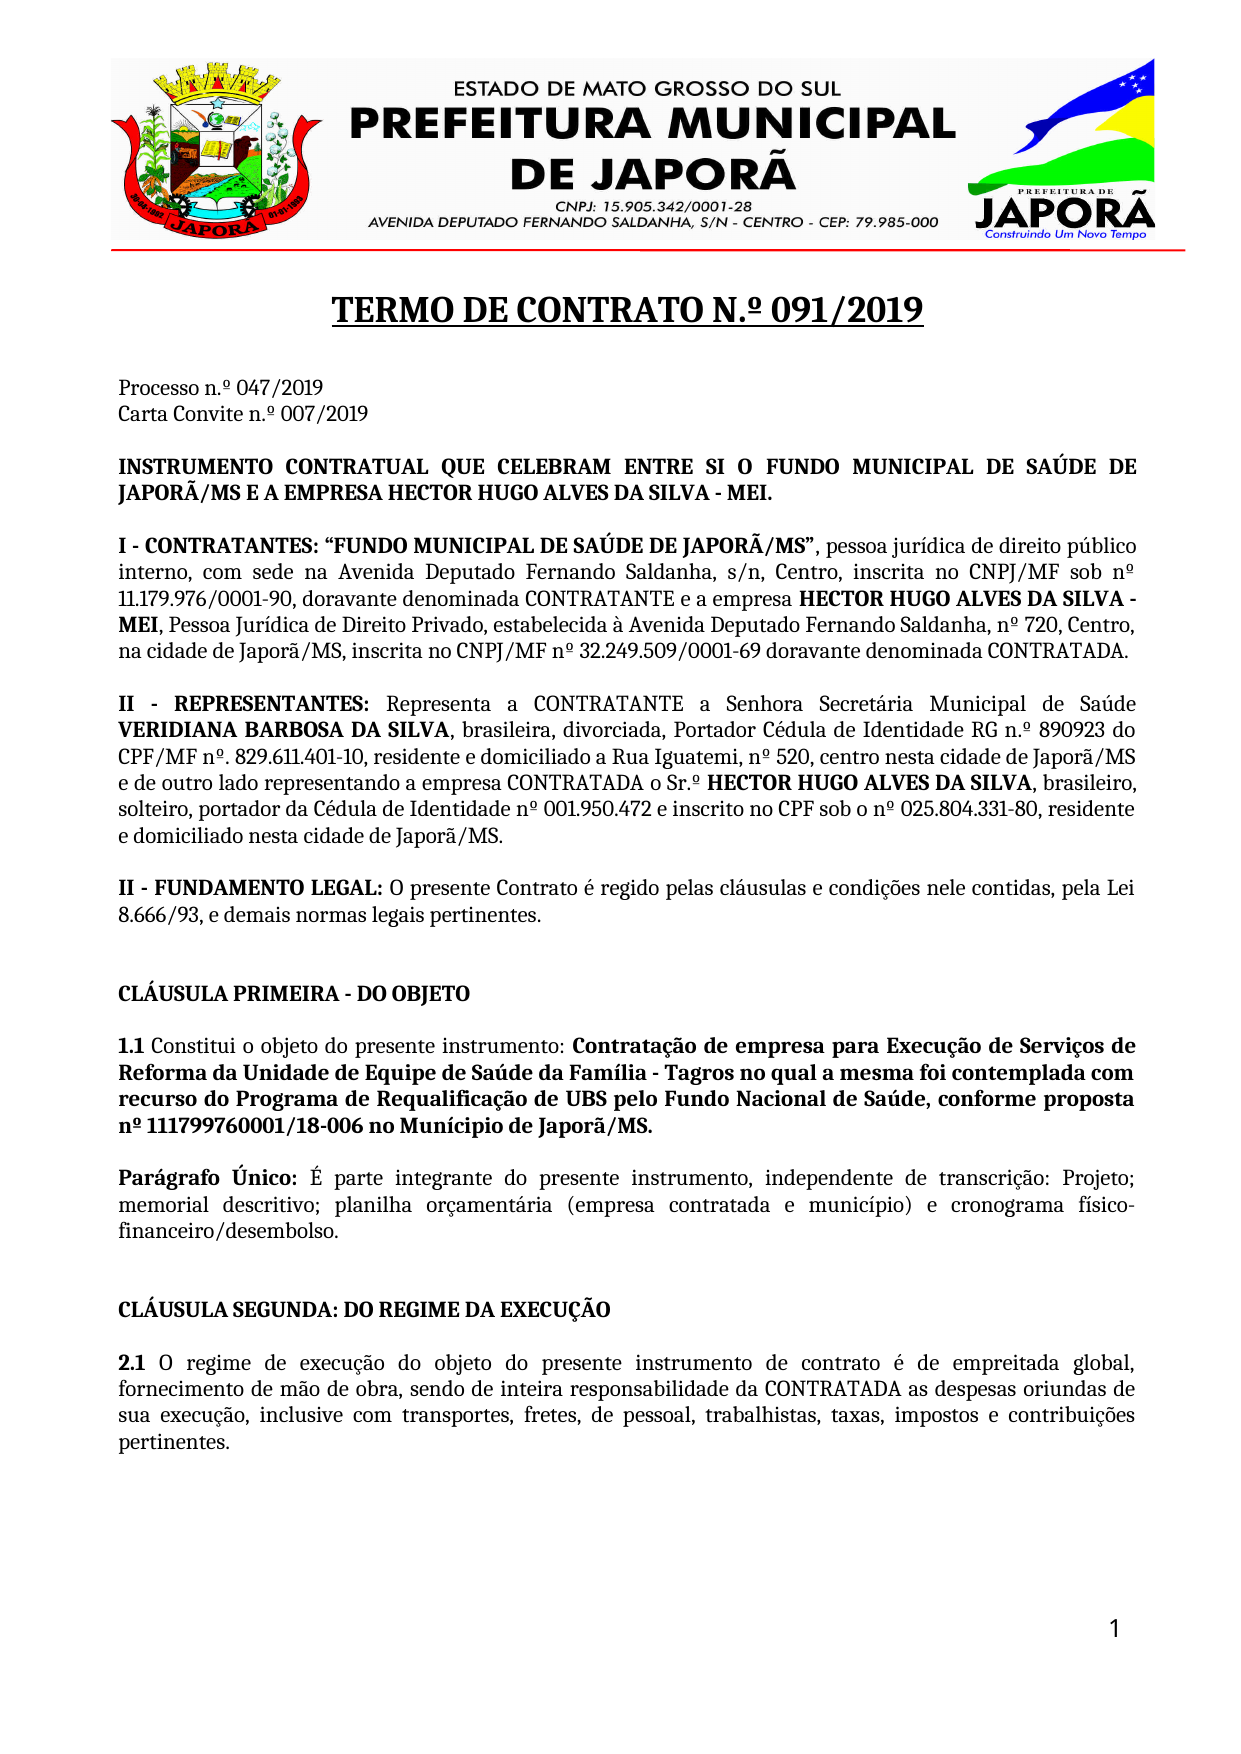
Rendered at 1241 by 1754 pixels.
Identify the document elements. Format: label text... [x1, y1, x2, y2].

text Parágrafo Único: É parte integrante do presente instrumento, independente de transcrição: Projeto; memorial descritivo; planilha orçamentária (empresa contratada e município) e cronograma físico-financeiro/desembolso. [118, 1165, 1137, 1244]
text Carta Convite n.º 007/2019 [118, 401, 1137, 427]
picture [110, 58, 1156, 240]
text Processo n.º 047/2019 [118, 374, 1137, 401]
text TERMO DE CONTRATO N.º 091/2019 [118, 288, 1137, 331]
text II - REPRESENTANTES: Representa a CONTRATANTE a Senhora Secretária Municipal de Saúde VERIDIANA BARBOSA DA SILVA, brasileira, divorciada, Portador Cédula de Identidade RG n.º 890923 do CPF/MF nº. 829.611.401-10, residente e domiciliado a Rua Iguatemi, nº 520, centro nesta cidade de Japorã/MS e de outro lado representando a empresa CONTRATADA o Sr.º HECTOR HUGO ALVES DA SILVA, brasileiro, solteiro, portador da Cédula de Identidade nº 001.950.472 e inscrito no CPF sob o nº 025.804.331-80, residente e domiciliado nesta cidade de Japorã/MS. [118, 691, 1137, 849]
text 1.1 Constitui o objeto do presente instrumento: Contratação de empresa para Execução de Serviços de Reforma da Unidade de Equipe de Saúde da Família - Tagros no qual a mesma foi contemplada com recurso do Programa de Requalificação de UBS pelo Fundo Nacional de Saúde, conforme proposta nº 111799760001/18-006 no Munícipio de Japorã/MS. [118, 1033, 1137, 1139]
text 2.1 O regime de execução do objeto do presente instrumento de contrato é de empreitada global, fornecimento de mão de obra, sendo de inteira responsabilidade da CONTRATADA as despesas oriundas de sua execução, inclusive com transportes, fretes, de pessoal, trabalhistas, taxas, impostos e contribuições pertinentes. [118, 1349, 1137, 1455]
text CLÁUSULA PRIMEIRA - DO OBJETO [118, 981, 1137, 1007]
text II - FUNDAMENTO LEGAL: O presente Contrato é regido pelas cláusulas e condições nele contidas, pela Lei 8.666/93, e demais normas legais pertinentes. [118, 875, 1137, 928]
text I - CONTRATANTES: “FUNDO MUNICIPAL DE SAÚDE DE JAPORÃ/MS”, pessoa jurídica de direito público interno, com sede na Avenida Deputado Fernando Saldanha, s/n, Centro, inscrita no CNPJ/MF sob nº 11.179.976/0001-90, doravante denominada CONTRATANTE e a empresa HECTOR HUGO ALVES DA SILVA - MEI, Pessoa Jurídica de Direito Privado, estabelecida à Avenida Deputado Fernando Saldanha, nº 720, Centro, na cidade de Japorã/MS, inscrita no CNPJ/MF nº 32.249.509/0001-69 doravante denominada CONTRATADA. [118, 533, 1137, 664]
text CLÁUSULA SEGUNDA: DO REGIME DA EXECUÇÃO [118, 1297, 1137, 1323]
text INSTRUMENTO CONTRATUAL QUE CELEBRAM ENTRE SI O FUNDO MUNICIPAL DE SAÚDE DE JAPORÃ/MS E A EMPRESA HECTOR HUGO ALVES DA SILVA - MEI. [118, 453, 1137, 506]
